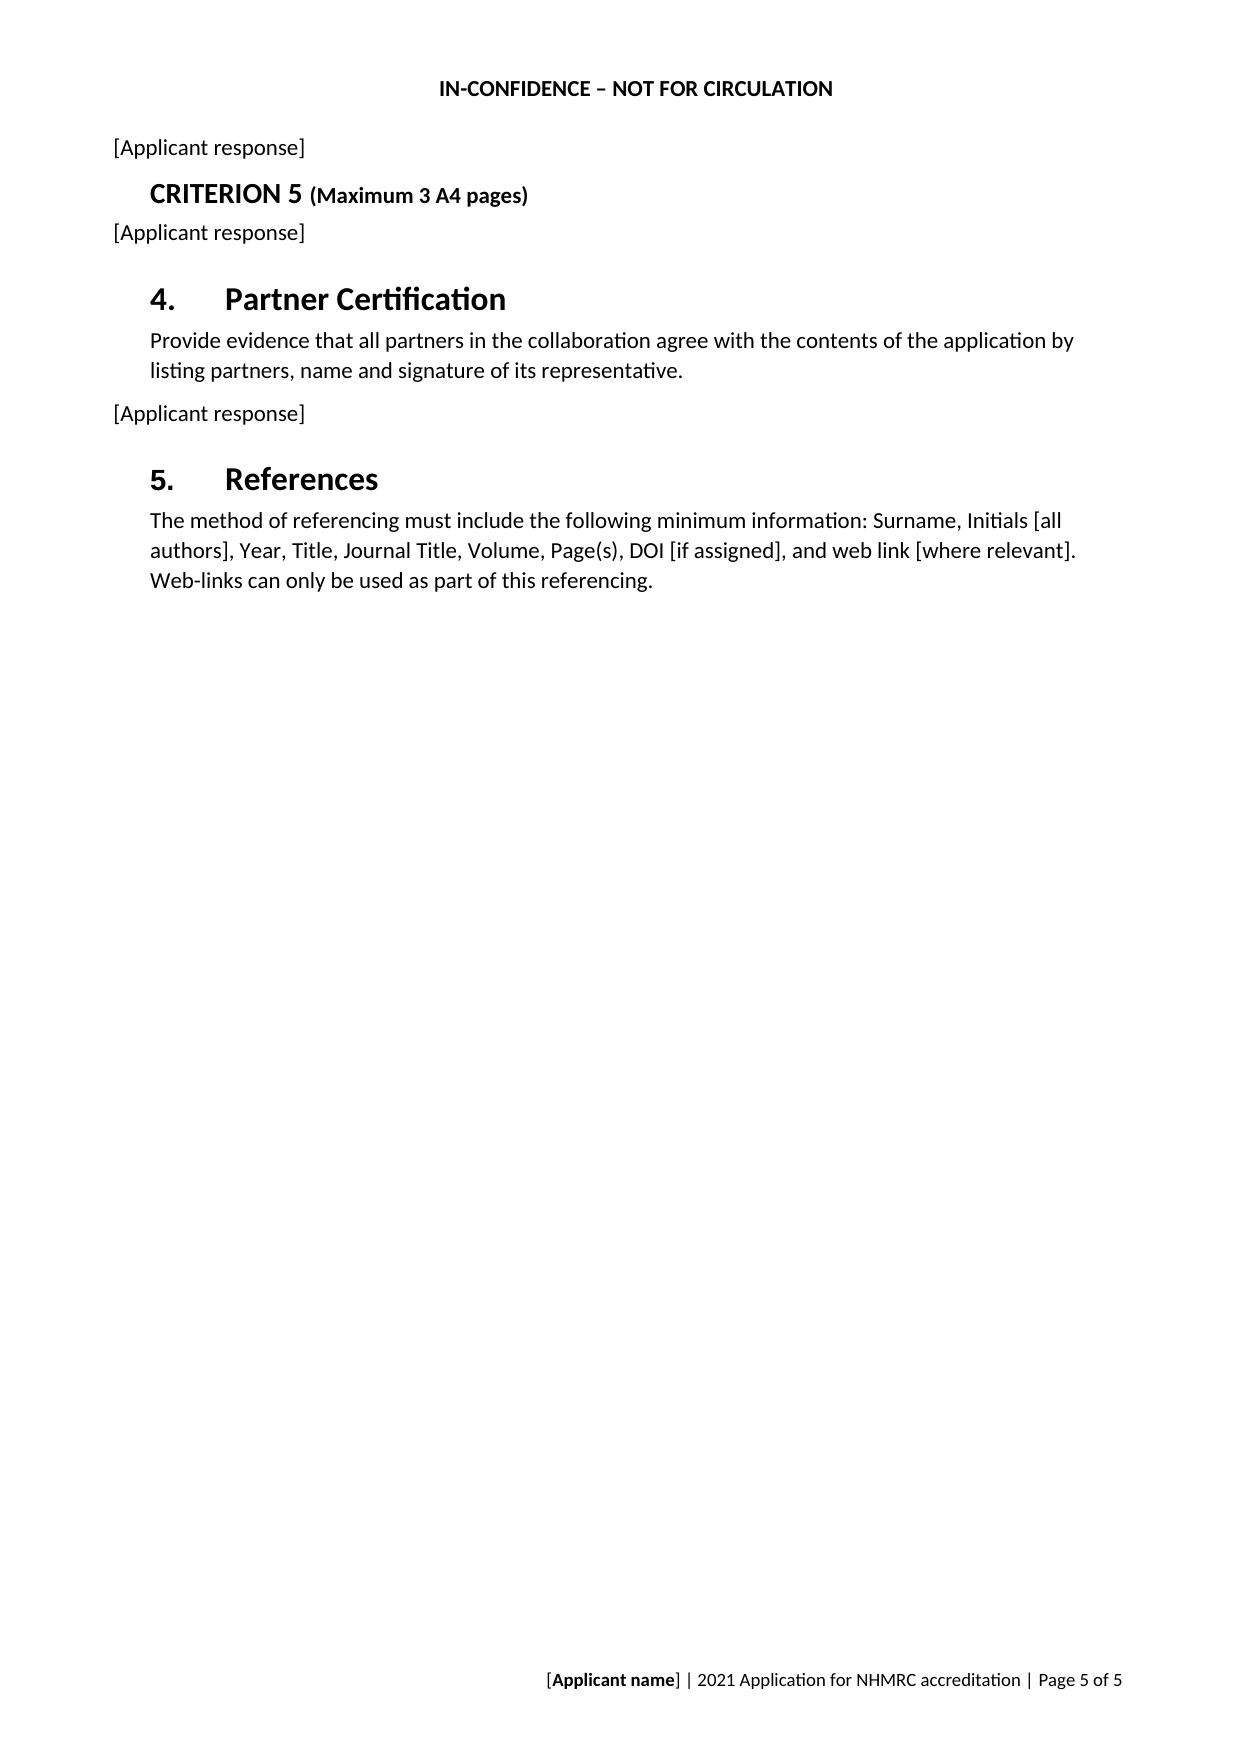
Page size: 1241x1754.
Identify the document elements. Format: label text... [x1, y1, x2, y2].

list [Applicant response] [113, 133, 1122, 161]
list [Applicant response] [113, 399, 1122, 427]
list [Applicant response] [113, 218, 1122, 246]
text CRITERION 5 (Maximum 3 A4 pages) [150, 176, 1122, 211]
subtitle Partner Certification [150, 278, 1122, 318]
text Provide evidence that all partners in the collaboration agree with the contents of the application by listing partners, name and signature of its representative. [150, 326, 1122, 384]
subtitle References [150, 458, 1122, 499]
text The method of referencing must include the following minimum information: Surname, Initials [all authors], Year, Title, Journal Title, Volume, Page(s), DOI [if assigned], and web link [where relevant]. Web-links can only be used as part of this referencing. [150, 506, 1122, 594]
